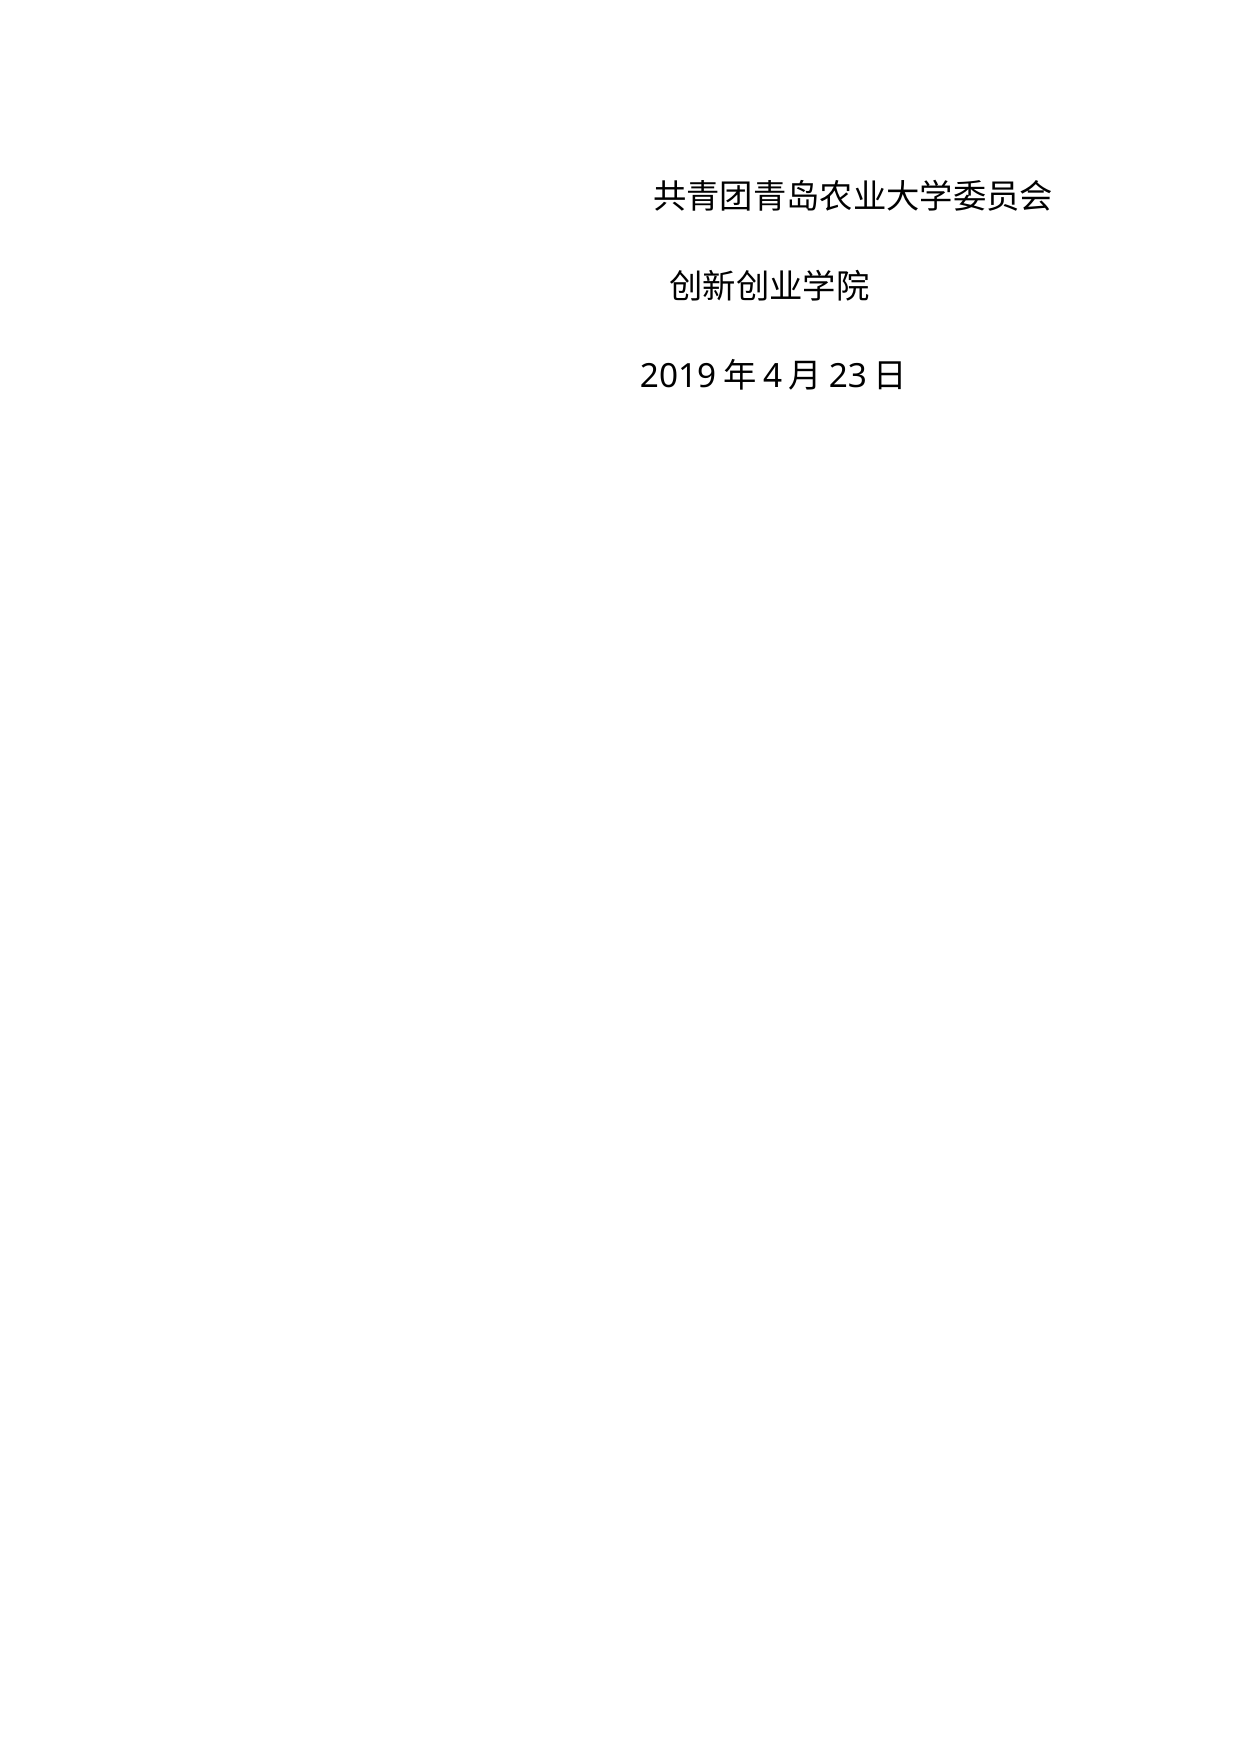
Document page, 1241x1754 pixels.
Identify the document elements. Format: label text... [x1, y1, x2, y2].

text 共青团青岛农业大学委员会 [187, 162, 1053, 227]
text 创新创业学院 [187, 251, 986, 316]
text 2019年4月23日 [187, 340, 986, 405]
